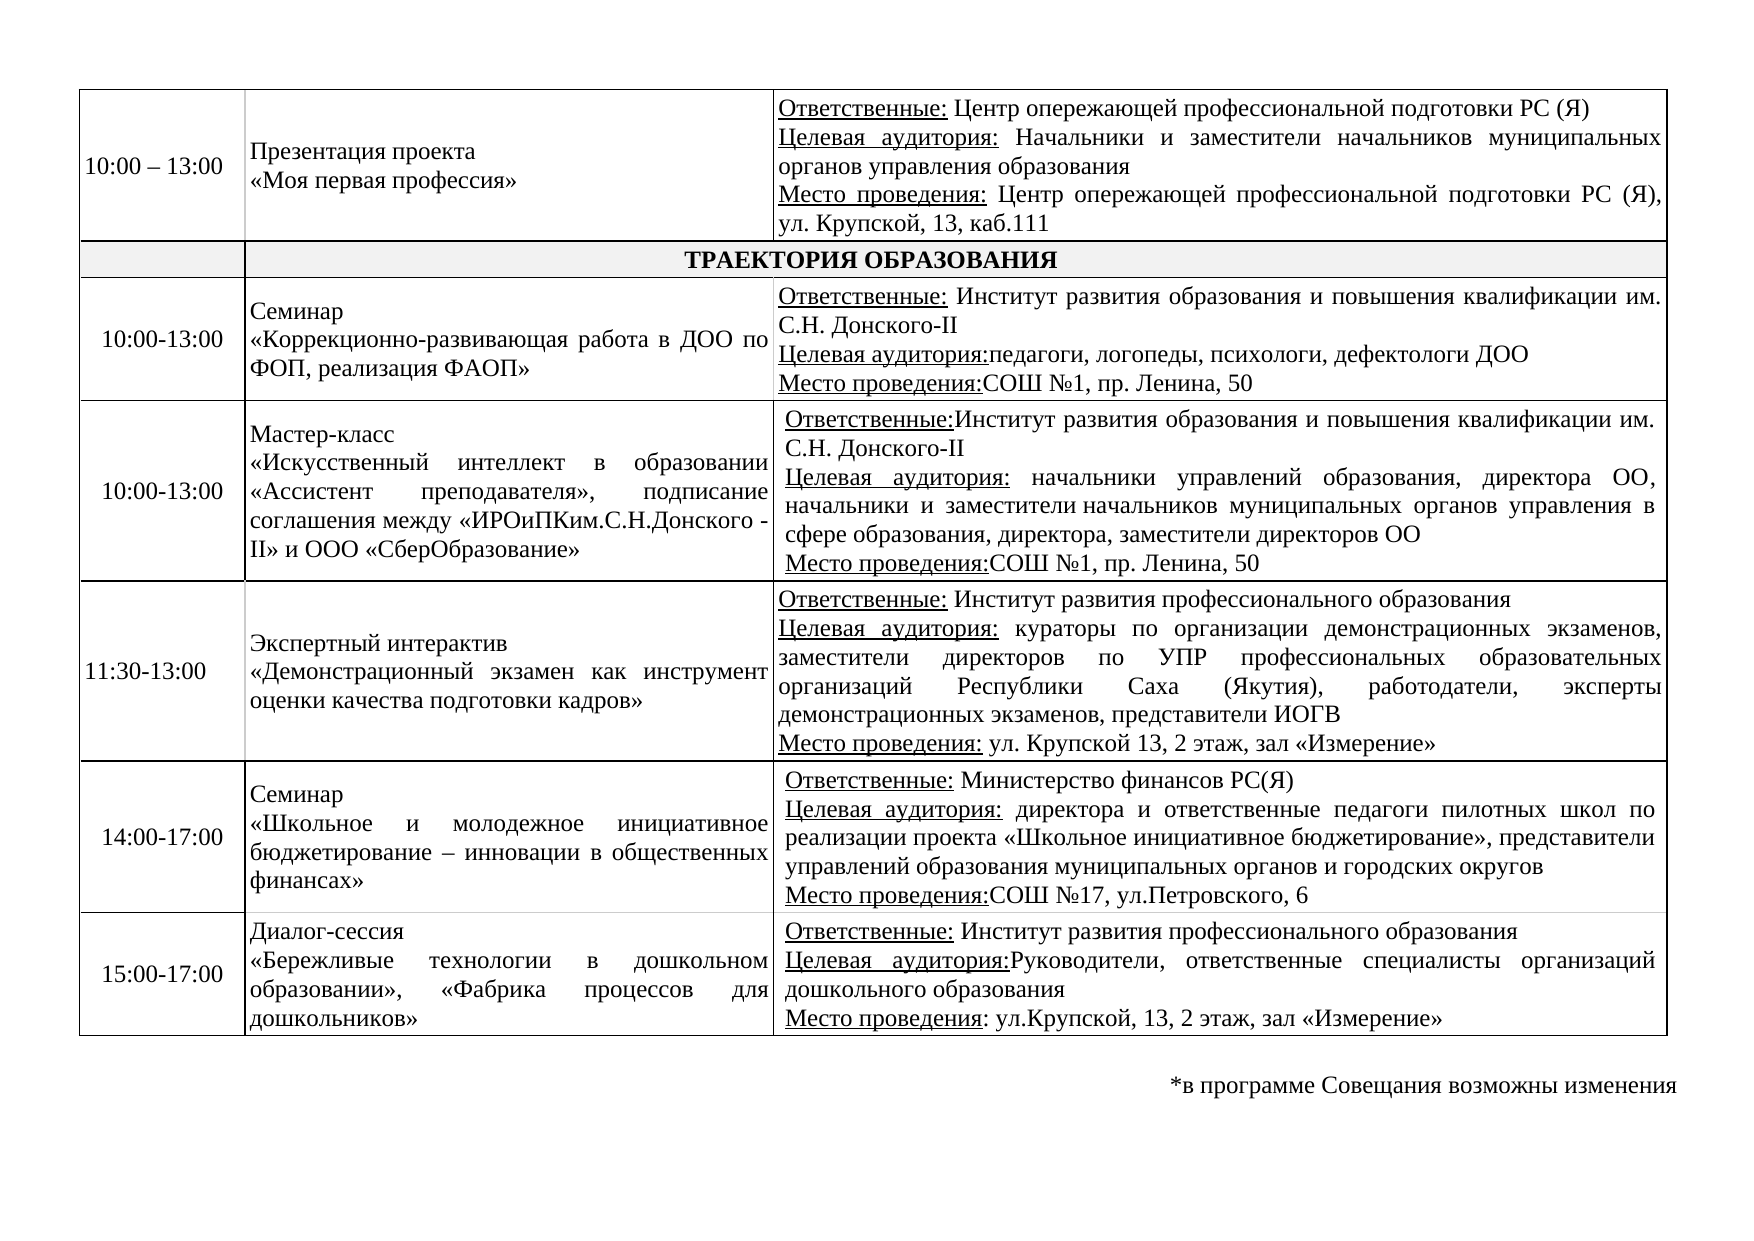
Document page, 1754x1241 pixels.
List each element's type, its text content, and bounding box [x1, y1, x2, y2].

table_cell Ответственные: Институт развития профессионального образования Целевая аудитория:Руководители, ответственные специалисты организаций дошкольного образования Место проведения: ул.Крупской, 13, 2 этаж, зал «Измерение» [774, 913, 1666, 1034]
table_cell Экспертный интерактив «Демонстрационный экзамен как инструмент оценки качества подготовки кадров» [246, 582, 773, 760]
table_cell 10:00 – 13:00 [80, 90, 244, 240]
table_cell Диалог-сессия «Бережливые технологии в дошкольном образовании», «Фабрика процессов для дошкольников» [246, 913, 773, 1034]
table_cell 10:00-13:00 [80, 401, 244, 580]
table_cell 15:00-17:00 [80, 913, 244, 1034]
table_cell 10:00-13:00 [80, 278, 244, 399]
table_cell Мастер-класс «Искусственный интеллект в образовании «Ассистент преподавателя», подписание соглашения между «ИРОиПКим.С.Н.Донского - II» и ООО «СберОбразование» [246, 401, 773, 580]
table_cell ТРАЕКТОРИЯ ОБРАЗОВАНИЯ [246, 242, 1666, 277]
table_cell Ответственные: Министерство финансов РС(Я) Целевая аудитория: директора и ответственные педагоги пилотных школ по реализации проекта «Школьное инициативное бюджетирование», представители управлений образования муниципальных органов и городских округов Место проведения:СОШ №17, ул.Петровского, 6 [774, 762, 1666, 912]
table_cell [80, 241, 244, 277]
table_cell Ответственные:Институт развития образования и повышения квалификации им. С.Н. Донского-II Целевая аудитория: начальники управлений образования, директора ОО, начальники и заместители начальников муниципальных органов управления в сфере образования, директора, заместители директоров ОО Место проведения:СОШ №1, пр. Ленина, 50 [774, 401, 1666, 580]
table_cell 11:30-13:00 [80, 581, 244, 760]
table_cell Ответственные: Институт развития профессионального образования Целевая аудитория: кураторы по организации демонстрационных экзаменов, заместители директоров по УПР профессиональных образовательных организаций Республики Саха (Якутия), работодатели, эксперты демонстрационных экзаменов, представители ИОГВ Место проведения: ул. Крупской 13, 2 этаж, зал «Измерение» [774, 582, 1666, 760]
table_cell Презентация проекта «Моя первая профессия» [246, 90, 773, 240]
table_cell Ответственные: Институт развития образования и повышения квалификации им. С.Н. Донского-II Целевая аудитория:педагоги, логопеды, психологи, дефектологи ДОО Место проведения:СОШ №1, пр. Ленина, 50 [774, 278, 1666, 399]
table_cell 14:00-17:00 [80, 761, 244, 912]
table_cell Семинар «Коррекционно-развивающая работа в ДОО по ФОП, реализация ФАОП» [246, 278, 773, 399]
table_cell Ответственные: Центр опережающей профессиональной подготовки РС (Я) Целевая аудитория: Начальники и заместители начальников муниципальных органов управления образования Место проведения: Центр опережающей профессиональной подготовки РС (Я), ул. Крупской, 13, каб.111 [774, 90, 1666, 240]
text *в программе Совещания возможны изменения [136, 1070, 1677, 1098]
table_cell Семинар «Школьное и молодежное инициативное бюджетирование – инновации в общественных финансах» [246, 762, 773, 912]
